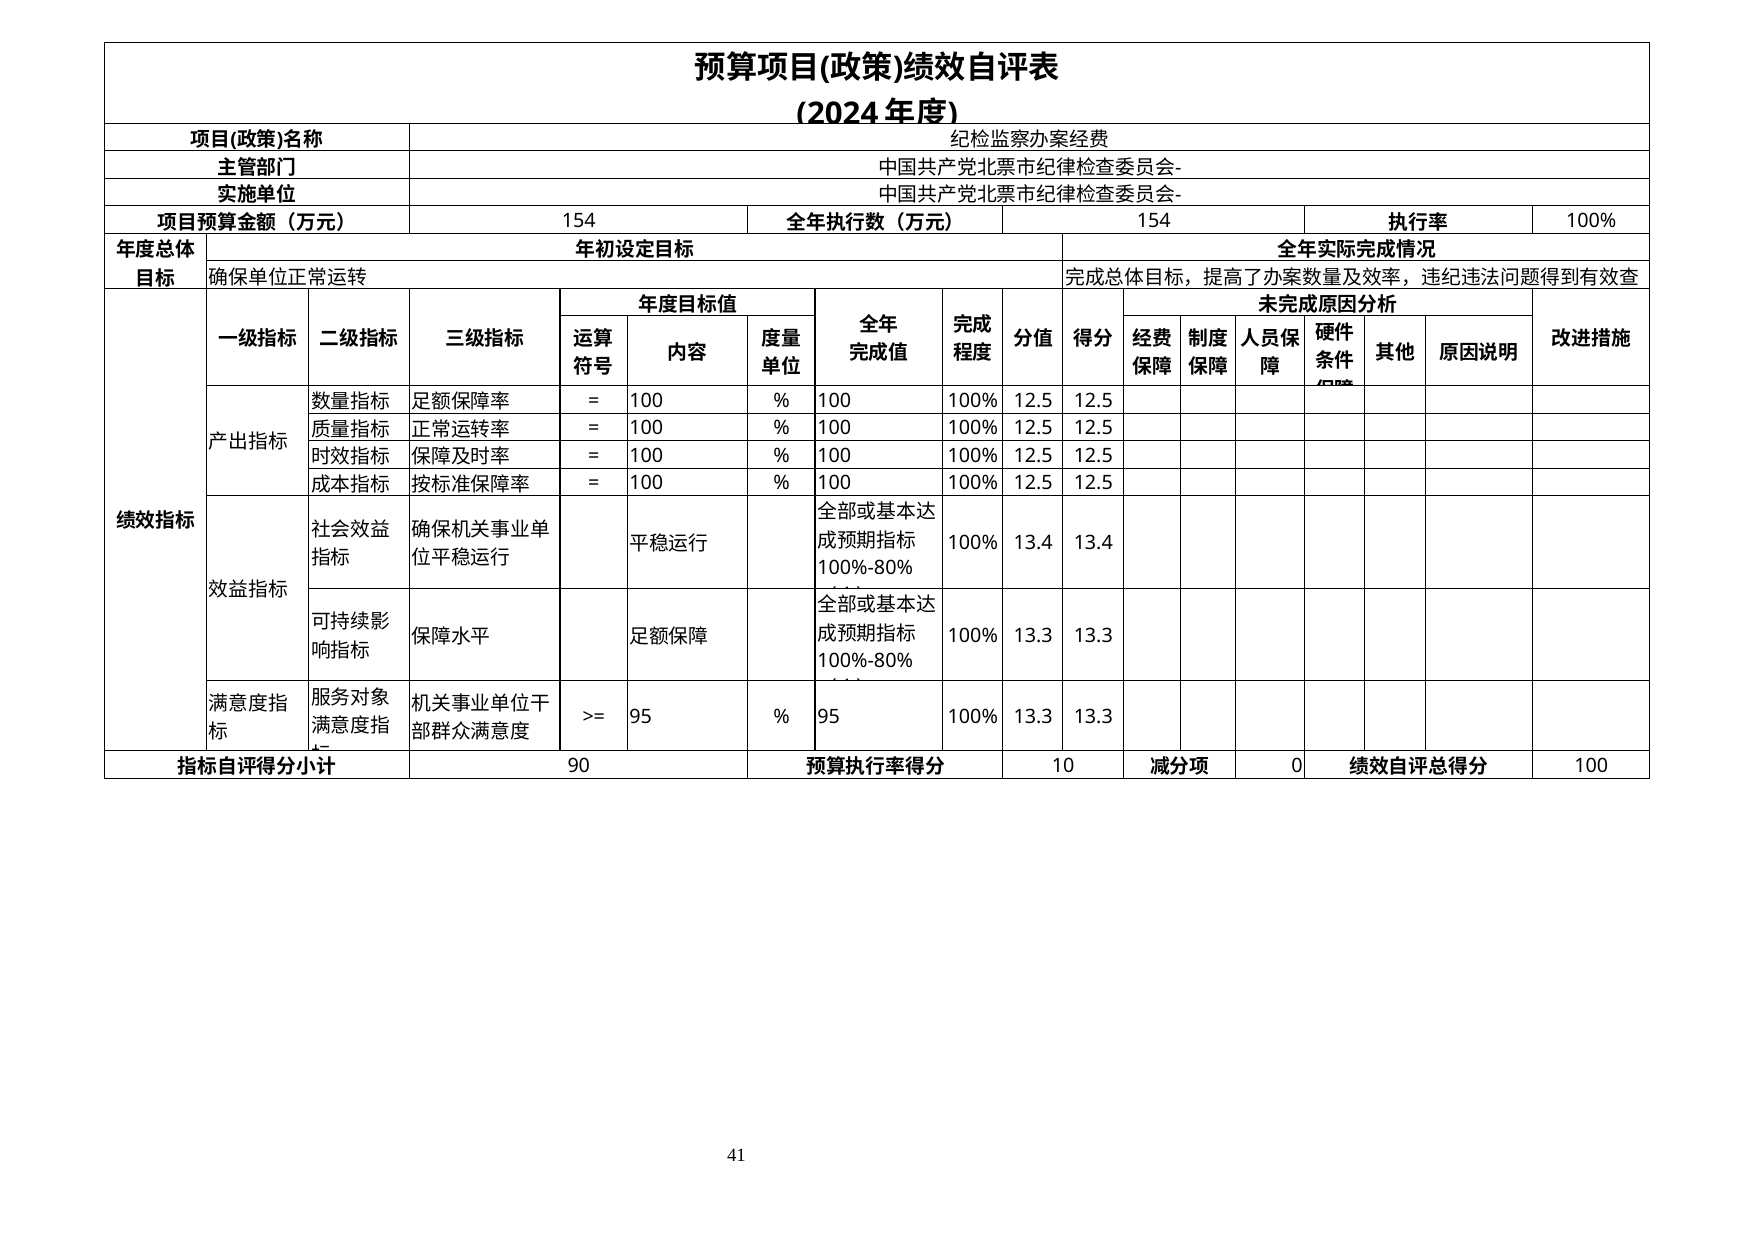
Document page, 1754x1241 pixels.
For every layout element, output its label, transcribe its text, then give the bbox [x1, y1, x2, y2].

table_cell [1533, 386, 1649, 412]
table_cell 年度目标值 [561, 289, 814, 315]
table_cell 人员保障 [1236, 316, 1304, 385]
table_cell [1533, 589, 1649, 680]
table_cell % [748, 441, 814, 467]
table_cell = [561, 469, 627, 495]
table_cell [1124, 386, 1180, 412]
table_cell 按标准保障率 [410, 469, 559, 495]
table_cell 产出指标 [207, 386, 308, 495]
table_cell 项目(政策)名称 [105, 124, 409, 150]
table_cell [1426, 441, 1532, 467]
table_cell 12.5 [1063, 441, 1123, 467]
table_cell 100% [943, 414, 1002, 440]
table_cell 绩效指标 [105, 289, 206, 750]
table_cell 绩效自评总得分 [1305, 751, 1532, 777]
table_cell 100 [628, 469, 747, 495]
table_cell 13.4 [1063, 496, 1123, 588]
table_cell [1426, 469, 1532, 495]
table_cell [1124, 441, 1180, 467]
table_cell [1236, 441, 1304, 467]
table_cell 全部或基本达成预期指标100%-80%（含） [816, 589, 942, 680]
table_cell [1365, 469, 1425, 495]
table_cell [1181, 589, 1235, 680]
table_cell 12.5 [1003, 414, 1062, 440]
table_cell 95 [816, 681, 942, 750]
table_cell [1533, 469, 1649, 495]
table_cell 完成程度 [943, 289, 1002, 385]
table_cell [1236, 496, 1304, 588]
table_cell 分值 [1003, 289, 1062, 385]
table_cell % [748, 386, 814, 412]
table_cell 12.5 [1003, 441, 1062, 467]
table_cell 全部或基本达成预期指标100%-80%（含） [816, 496, 942, 588]
table_cell [1533, 441, 1649, 467]
table_cell [748, 589, 814, 680]
table_cell [1236, 414, 1304, 440]
table_cell 10 [1003, 751, 1123, 777]
table_cell 100 [628, 441, 747, 467]
table_cell 100 [628, 386, 747, 412]
table_cell [561, 496, 627, 588]
table_cell [1426, 414, 1532, 440]
table_cell 可持续影响指标 [309, 589, 409, 680]
table_cell 平稳运行 [628, 496, 747, 588]
table_cell 指标自评得分小计 [105, 751, 409, 777]
table_cell [1533, 414, 1649, 440]
table_cell [1236, 469, 1304, 495]
table_cell [1181, 469, 1235, 495]
table_cell 100% [1533, 206, 1649, 233]
table_cell 实施单位 [105, 179, 409, 205]
table_cell 原因说明 [1426, 316, 1532, 385]
table_cell [1305, 386, 1364, 412]
table_cell 保障及时率 [410, 441, 559, 467]
table_cell 100 [816, 386, 942, 412]
table_cell [1305, 469, 1364, 495]
table_cell 预算执行率得分 [748, 751, 1002, 777]
table_cell % [748, 681, 814, 750]
table_cell 成本指标 [309, 469, 409, 495]
table_cell 硬件条件保障 [1305, 316, 1364, 385]
table_cell 度量 单位 [748, 316, 814, 385]
table_cell 12.5 [1063, 414, 1123, 440]
table_cell 全年实际完成情况 [1063, 234, 1649, 260]
table_cell 100% [943, 681, 1002, 750]
table_cell 满意度指标 [207, 681, 308, 750]
table_cell 得分 [1063, 289, 1123, 385]
table_cell 减分项 [1124, 751, 1235, 777]
table_cell [1236, 386, 1304, 412]
table_cell 正常运转率 [410, 414, 559, 440]
table_cell 100% [943, 469, 1002, 495]
table_cell [1181, 441, 1235, 467]
table_cell [1533, 496, 1649, 588]
table_cell 12.5 [1063, 469, 1123, 495]
table_cell % [748, 469, 814, 495]
table_cell 12.5 [1003, 386, 1062, 412]
table_cell [1305, 589, 1364, 680]
table_cell [1533, 681, 1649, 750]
table_cell 二级指标 [309, 289, 409, 385]
table_cell 年初设定目标 [207, 234, 1062, 260]
table_cell 100 [628, 414, 747, 440]
table_cell 一级指标 [207, 289, 308, 385]
table_cell 中国共产党北票市纪律检查委员会- [410, 151, 1649, 178]
table_cell [1181, 386, 1235, 412]
table_cell [1181, 414, 1235, 440]
table_cell 确保机关事业单位平稳运行 [410, 496, 559, 588]
table_cell 经费保障 [1124, 316, 1180, 385]
table_cell [1124, 469, 1180, 495]
table_cell 154 [1003, 206, 1304, 233]
table_cell 完成总体目标，提高了办案数量及效率，违纪违法问题得到有效查处。 [1063, 261, 1649, 288]
table_cell 100 [816, 414, 942, 440]
table_cell 运算 符号 [561, 316, 627, 385]
table_cell 100 [816, 441, 942, 467]
table_cell [1426, 496, 1532, 588]
table_cell [1305, 414, 1364, 440]
table_cell 100% [943, 441, 1002, 467]
table_cell 服务对象满意度指标 [309, 681, 409, 750]
table_cell 100 [1533, 751, 1649, 777]
table_cell 足额保障 [628, 589, 747, 680]
table_cell 年度总体目标 [105, 234, 206, 288]
table_cell 154 [410, 206, 747, 233]
table_cell [1365, 681, 1425, 750]
table_cell 100% [943, 496, 1002, 588]
table_cell 内容 [628, 316, 747, 385]
table_cell [1365, 496, 1425, 588]
table_cell 机关事业单位干部群众满意度 [410, 681, 559, 750]
table_cell 执行率 [1305, 206, 1532, 233]
table_cell [1124, 414, 1180, 440]
table_cell 0 [1236, 751, 1304, 777]
table_cell 13.3 [1063, 681, 1123, 750]
table_cell 未完成原因分析 [1124, 289, 1532, 315]
table_cell 100 [816, 469, 942, 495]
table_cell [1236, 681, 1304, 750]
table_cell >= [561, 681, 627, 750]
table_cell 改进措施 [1533, 289, 1649, 385]
table_cell [1365, 414, 1425, 440]
table_cell [1426, 589, 1532, 680]
table_cell 时效指标 [309, 441, 409, 467]
table_cell = [561, 386, 627, 412]
table_cell 100% [943, 589, 1002, 680]
table_header 预算项目(政策)绩效自评表 (2024年度) [105, 43, 1649, 123]
table_cell [561, 589, 627, 680]
table_cell 13.3 [1003, 589, 1062, 680]
table_cell [1124, 589, 1180, 680]
table_cell [1181, 496, 1235, 588]
table_cell 其他 [1365, 316, 1425, 385]
table_cell 三级指标 [410, 289, 559, 385]
table_cell 90 [410, 751, 747, 777]
table_cell [1124, 681, 1180, 750]
table_cell [1124, 496, 1180, 588]
table_cell 95 [628, 681, 747, 750]
table_cell % [748, 414, 814, 440]
table_cell 纪检监察办案经费 [410, 124, 1649, 150]
table_cell [1305, 681, 1364, 750]
table_cell 数量指标 [309, 386, 409, 412]
table_cell 足额保障率 [410, 386, 559, 412]
table_cell 制度保障 [1181, 316, 1235, 385]
table_cell 12.5 [1063, 386, 1123, 412]
table_cell [748, 496, 814, 588]
table_cell 100% [943, 386, 1002, 412]
table_cell 13.4 [1003, 496, 1062, 588]
table_cell 确保单位正常运转 [207, 261, 1062, 288]
table_cell [1365, 589, 1425, 680]
table_cell [1365, 441, 1425, 467]
table_cell 保障水平 [410, 589, 559, 680]
table_cell 12.5 [1003, 469, 1062, 495]
table_cell 项目预算金额（万元） [105, 206, 409, 233]
table_cell 质量指标 [309, 414, 409, 440]
table_cell 中国共产党北票市纪律检查委员会- [410, 179, 1649, 205]
table_cell [1426, 681, 1532, 750]
table_cell = [561, 441, 627, 467]
table_cell [1305, 496, 1364, 588]
table_cell [1236, 589, 1304, 680]
table_cell 全年 完成值 [816, 289, 942, 385]
table_cell 13.3 [1063, 589, 1123, 680]
table_cell [1426, 386, 1532, 412]
table_cell 效益指标 [207, 496, 308, 680]
table_cell [1181, 681, 1235, 750]
table_cell [1305, 441, 1364, 467]
table_cell [1365, 386, 1425, 412]
table_cell = [561, 414, 627, 440]
table_cell 全年执行数（万元） [748, 206, 1002, 233]
table_cell 社会效益指标 [309, 496, 409, 588]
table_cell 13.3 [1003, 681, 1062, 750]
table_cell 主管部门 [105, 151, 409, 178]
